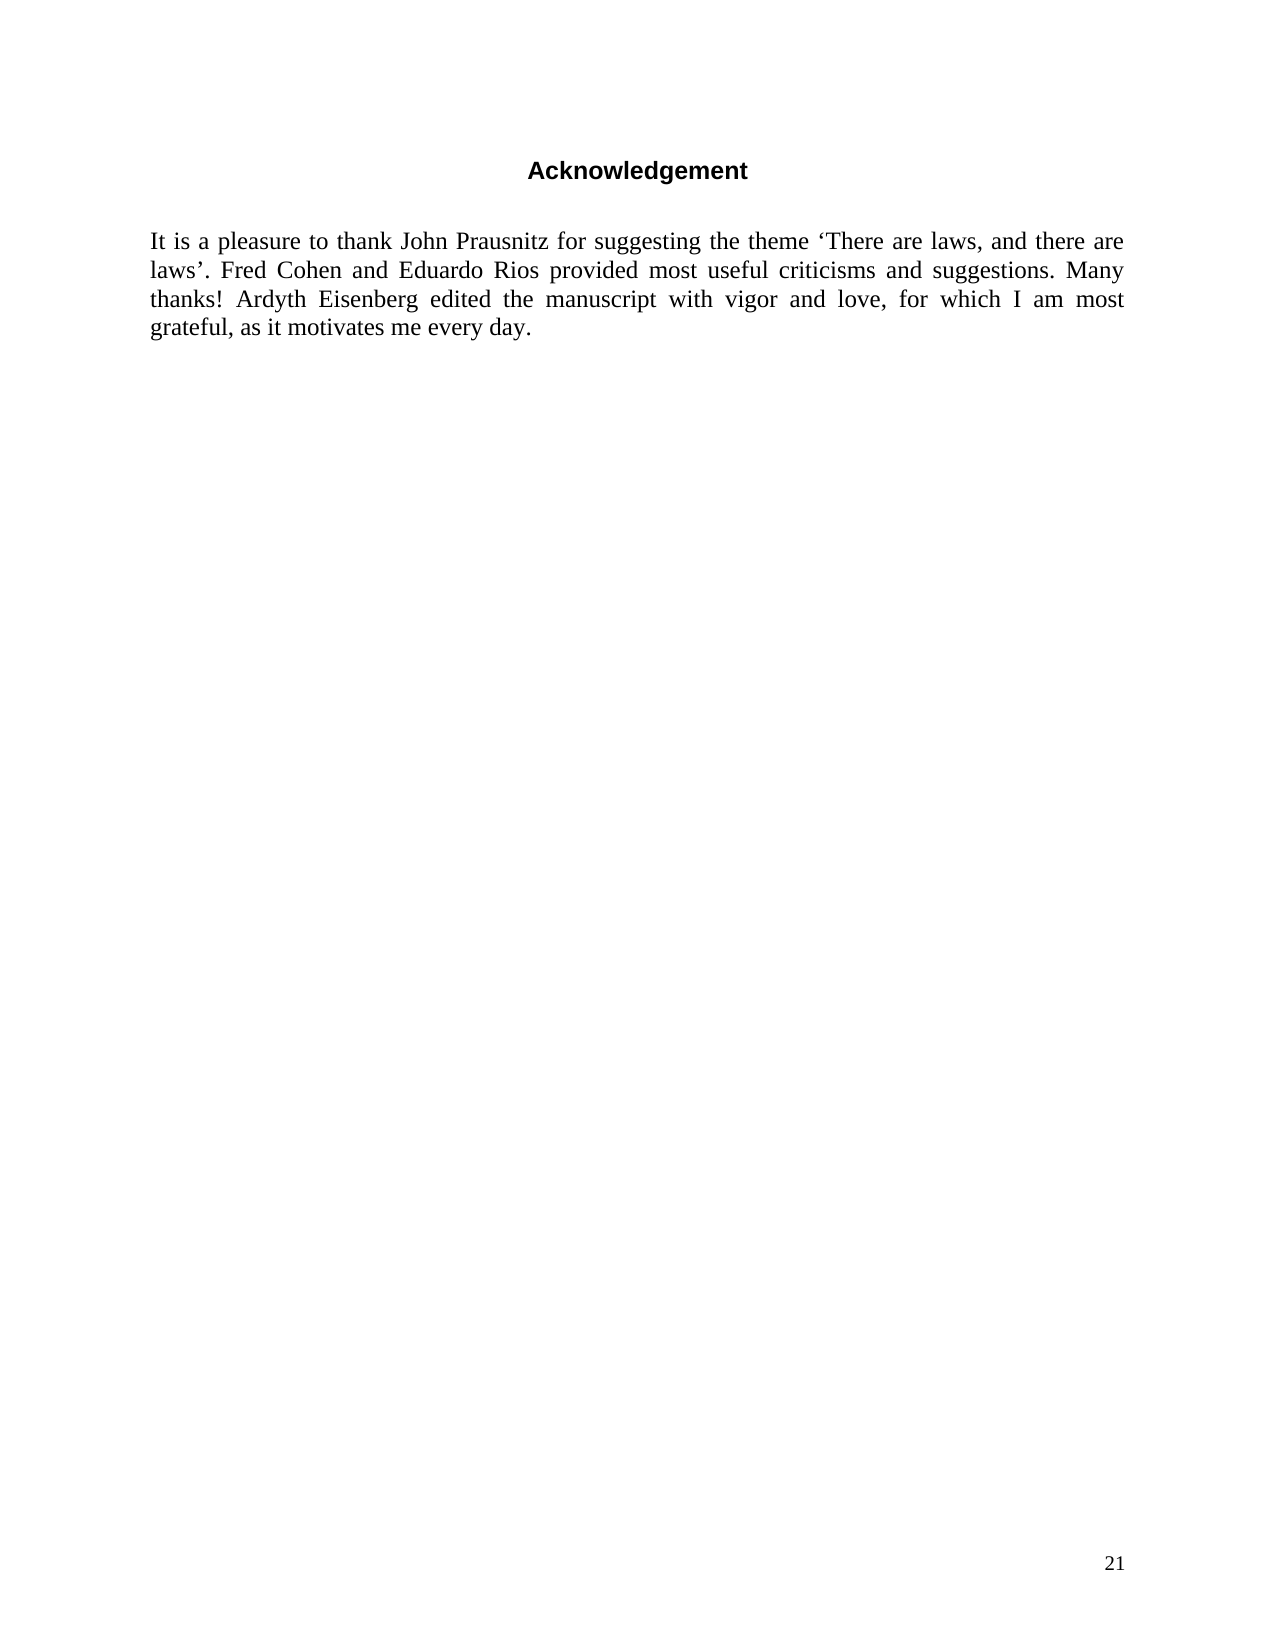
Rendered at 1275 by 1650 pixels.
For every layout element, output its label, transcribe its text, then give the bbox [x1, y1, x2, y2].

text Acknowledgement [150, 156, 1125, 185]
text It is a pleasure to thank John Prausnitz for suggesting the theme ‘There are laws, and there are laws’. Fred Cohen and Eduardo Rios provided most useful criticisms and suggestions. Many thanks! Ardyth Eisenberg edited the manuscript with vigor and love, for which I am most grateful, as it motivates me every day. [150, 226, 1125, 341]
